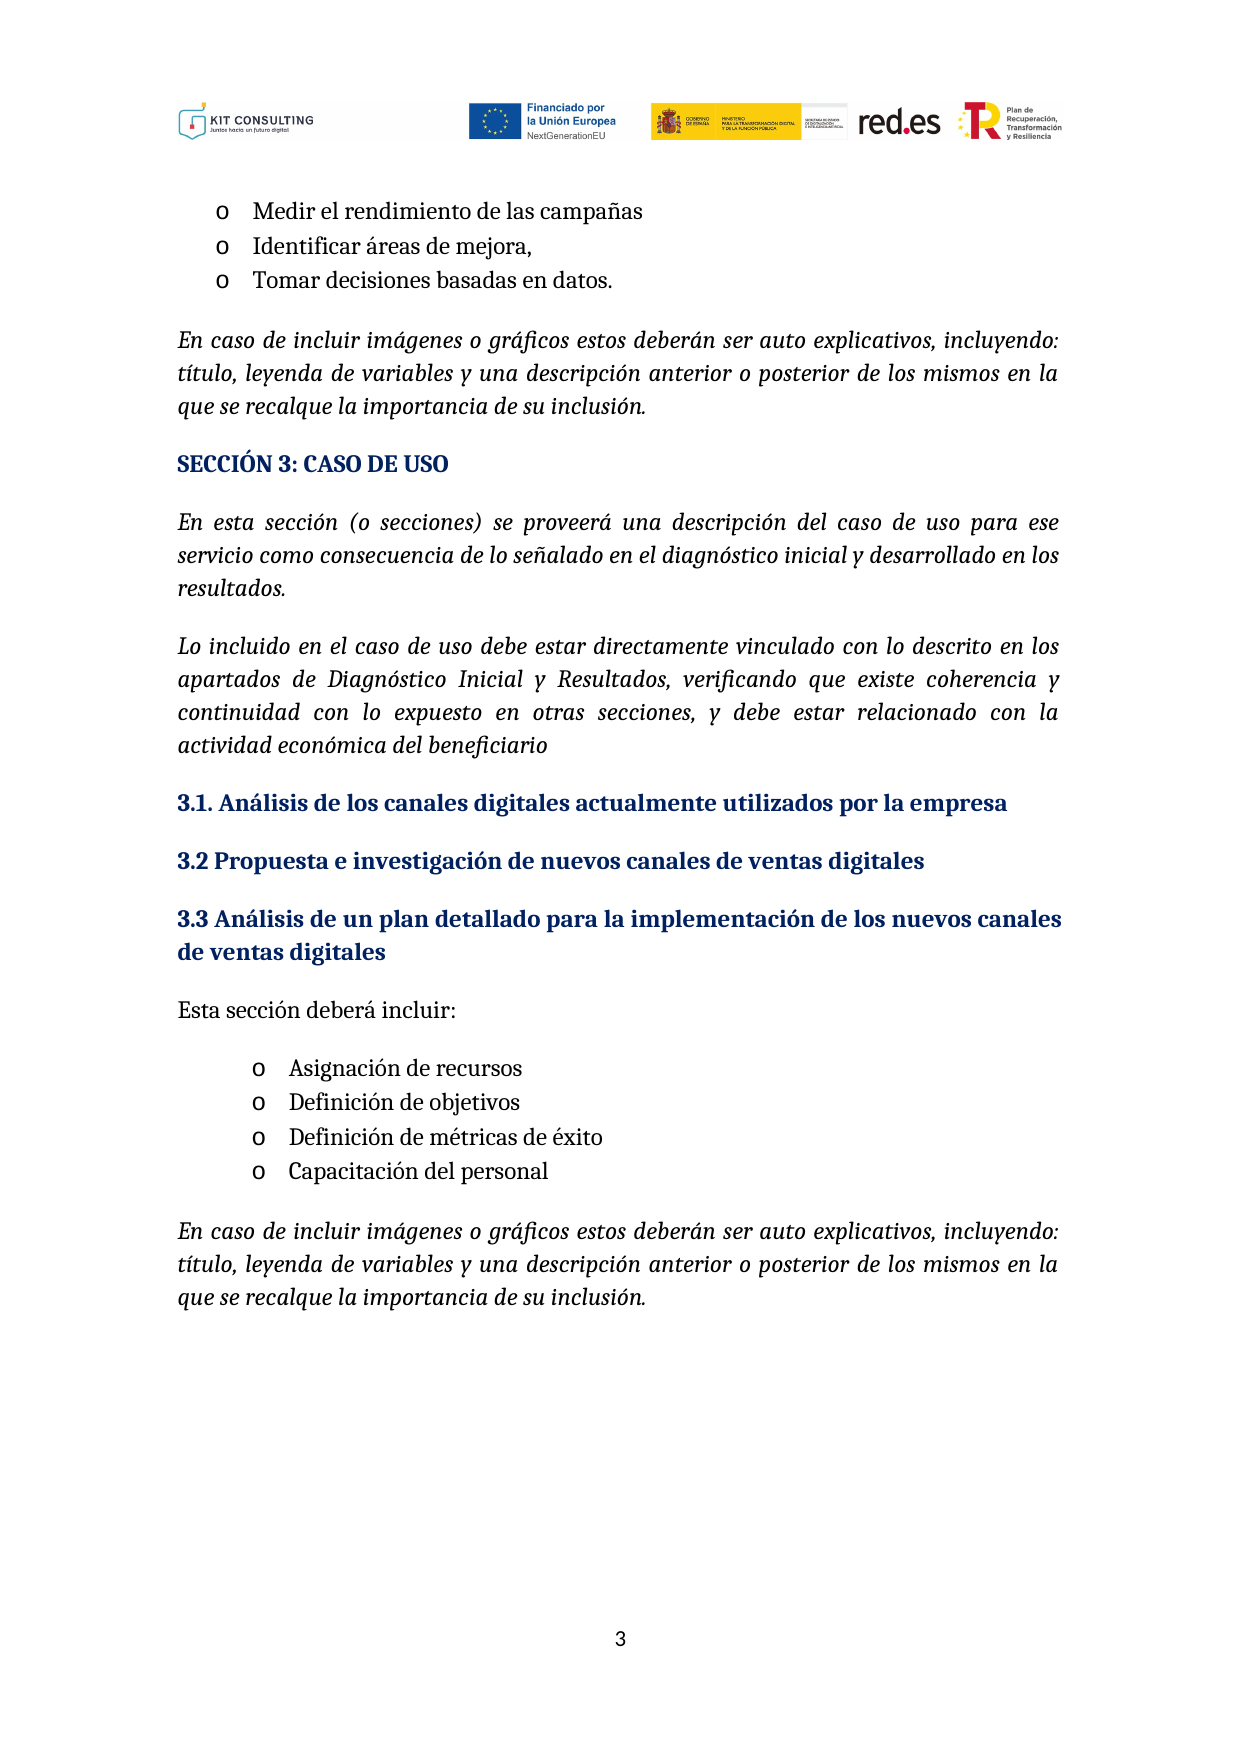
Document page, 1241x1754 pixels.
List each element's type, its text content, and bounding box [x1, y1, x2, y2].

list Definición de métricas de éxito [251, 1123, 1063, 1153]
picture [177, 102, 1063, 140]
list Asignación de recursos [251, 1054, 1063, 1084]
list Definición de objetivos [251, 1088, 1063, 1118]
text En esta sección (o secciones) se proveerá una descripción del caso de uso para ese servicio como consecuencia de lo señalado en el diagnóstico inicial y desarrollado en los resultados. [177, 508, 1063, 602]
text Esta sección deberá incluir: [177, 996, 1063, 1024]
text SECCIÓN 3: CASO DE USO [177, 449, 1063, 478]
text 3.3 Análisis de un plan detallado para la implementación de los nuevos canales de ventas digitales [177, 905, 1063, 967]
text 3.2 Propuesta e investigación de nuevos canales de ventas digitales [177, 847, 1063, 876]
text En caso de incluir imágenes o gráficos estos deberán ser auto explicativos, incluyendo: título, leyenda de variables y una descripción anterior o posterior de los mismos en la que se recalque la importancia de su inclusión. [177, 326, 1063, 420]
list Identificar áreas de mejora, [215, 232, 1063, 262]
text Lo incluido en el caso de uso debe estar directamente vinculado con lo descrito en los apartados de Diagnóstico Inicial y Resultados, verificando que existe coherencia y continuidad con lo expuesto en otras secciones, y debe estar relacionado con la actividad económica del beneficiario [177, 632, 1063, 759]
list Tomar decisiones basadas en datos. [215, 266, 1063, 296]
text En caso de incluir imágenes o gráficos estos deberán ser auto explicativos, incluyendo: título, leyenda de variables y una descripción anterior o posterior de los mismos en la que se recalque la importancia de su inclusión. [177, 1217, 1063, 1312]
list Capacitación del personal [251, 1157, 1063, 1187]
list Medir el rendimiento de las campañas [215, 197, 1063, 227]
text 3.1. Análisis de los canales digitales actualmente utilizados por la empresa [177, 789, 1063, 817]
